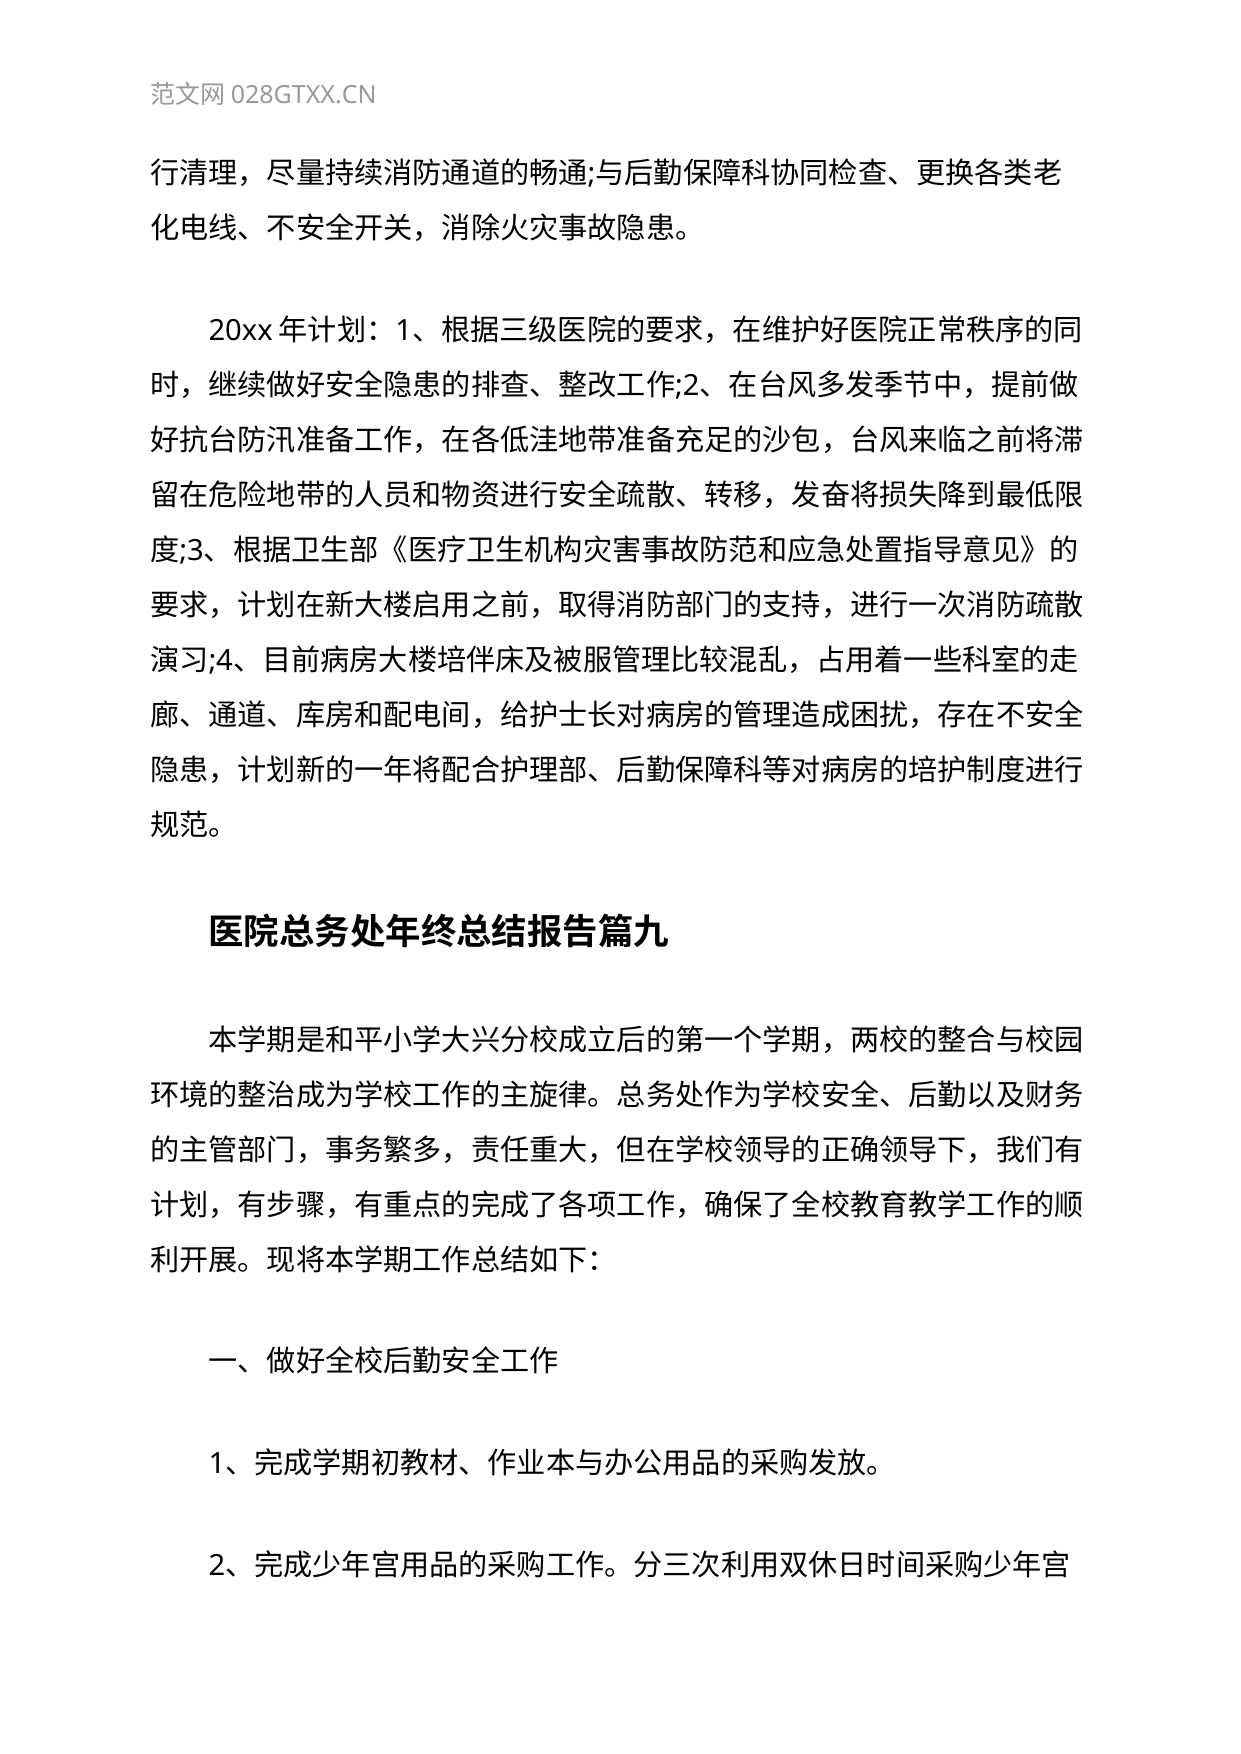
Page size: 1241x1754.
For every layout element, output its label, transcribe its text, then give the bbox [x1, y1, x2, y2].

text 医院总务处年终总结报告篇九 [150, 903, 1090, 954]
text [150, 150, 1090, 247]
text 本学期是和平小学大兴分校成立后的第一个学期，两校的整合与校园环境的整治成为学校工作的主旋律。总务处作为学校安全、后勤以及财务的主管部门，事务繁多，责任重大，但在学校领导的正确领导下，我们有计划，有步骤，有重点的完成了各项工作，确保了全校教育教学工作的顺利开展。现将本学期工作总结如下： [150, 1016, 1090, 1278]
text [150, 1542, 1090, 1584]
text 1、完成学期初教材、作业本与办公用品的采购发放。 [150, 1439, 1090, 1482]
text 一、做好全校后勤安全工作 [150, 1338, 1090, 1380]
text 20xx年计划：1、根据三级医院的要求，在维护好医院正常秩序的同时，继续做好安全隐患的排查、整改工作;2、在台风多发季节中，提前做好抗台防汛准备工作，在各低洼地带准备充足的沙包，台风来临之前将滞留在危险地带的人员和物资进行安全疏散、转移，发奋将损失降到最低限度;3、根据卫生部《医疗卫生机构灾害事故防范和应急处置指导意见》的要求，计划在新大楼启用之前，取得消防部门的支持，进行一次消防疏散演习;4、目前病房大楼培伴床及被服管理比较混乱，占用着一些科室的走廊、通道、库房和配电间，给护士长对病房的管理造成困扰，存在不安全隐患，计划新的一年将配合护理部、后勤保障科等对病房的培护制度进行规范。 [150, 307, 1090, 843]
